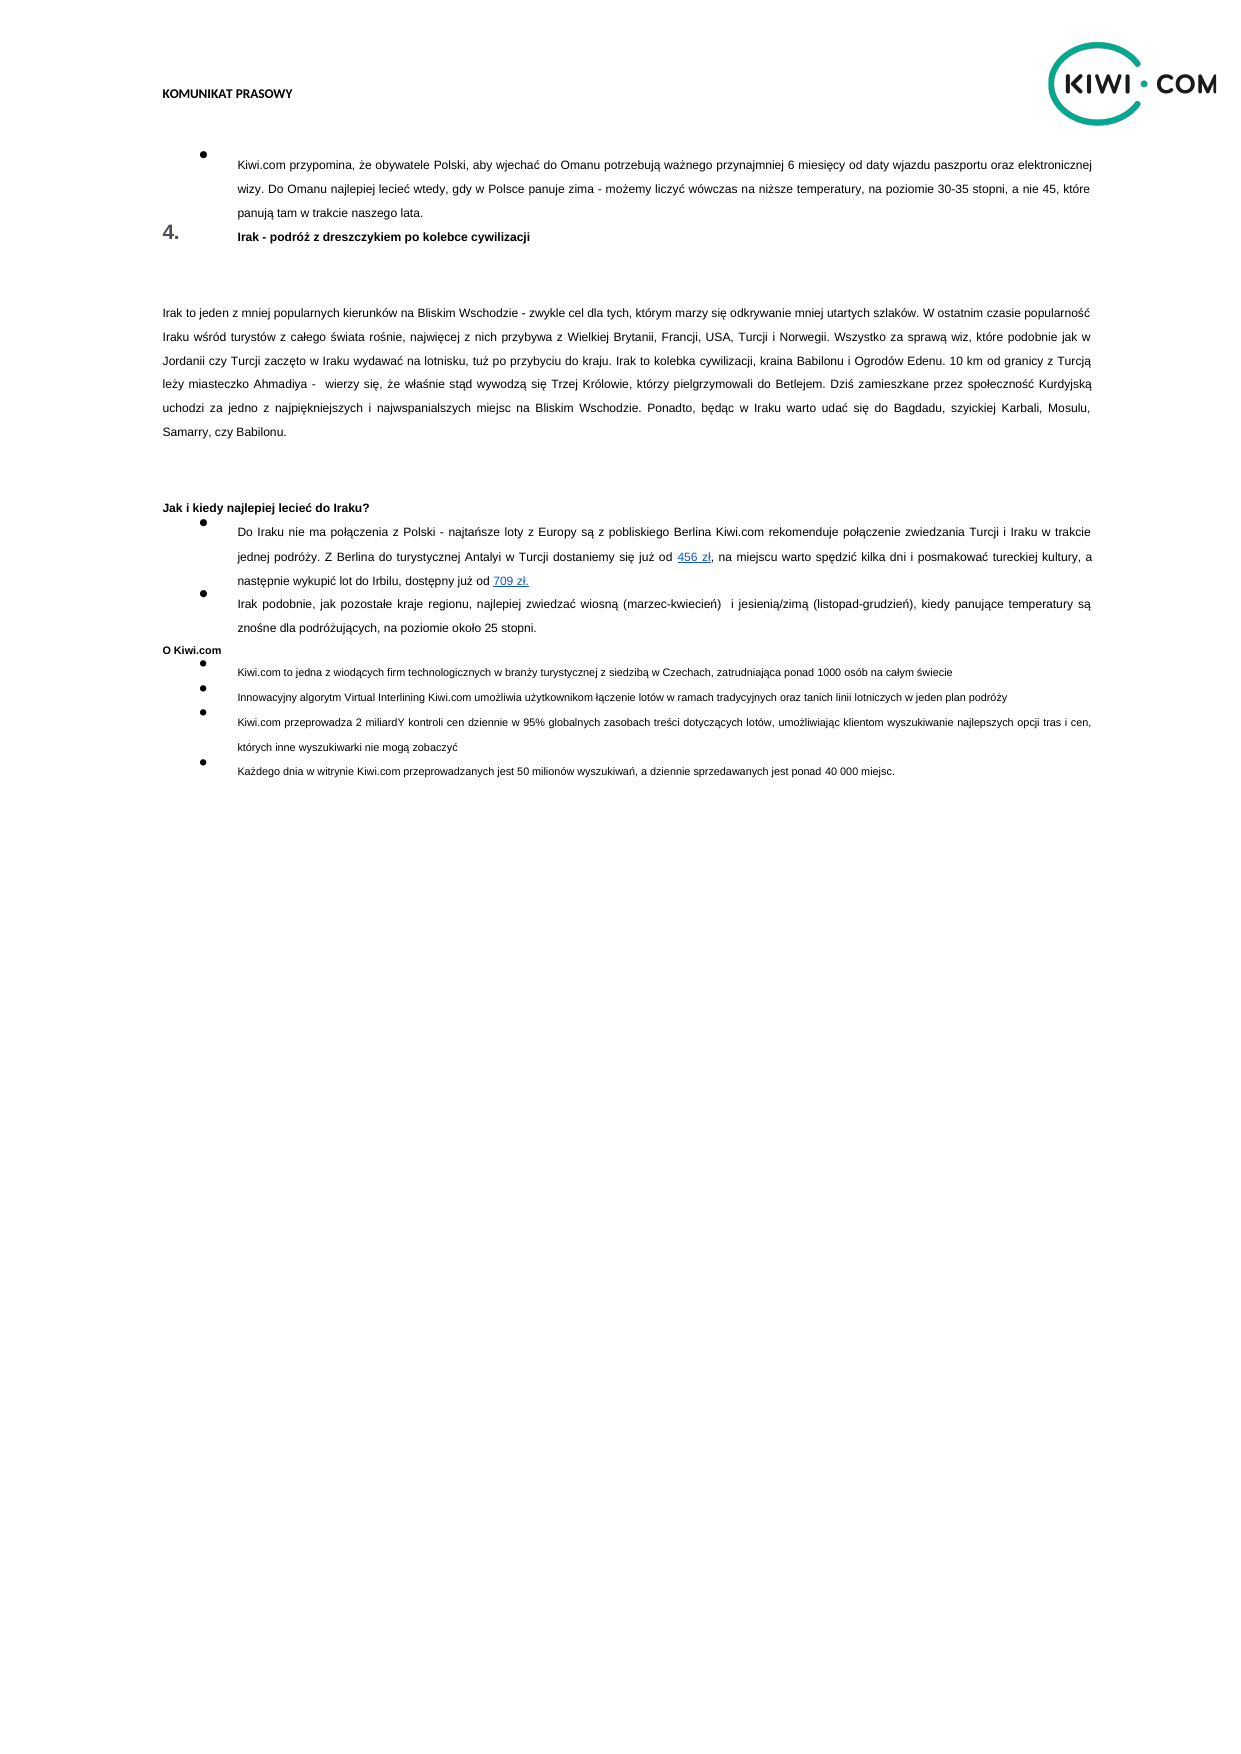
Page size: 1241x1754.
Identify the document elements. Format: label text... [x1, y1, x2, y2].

text Irak to jeden z mniej popularnych kierunków na Bliskim Wschodzie - zwykle cel dla tych, którym marzy się odkrywanie mniej utartych szlaków. W ostatnim czasie popularność Iraku wśród turystów z całego świata rośnie, najwięcej z nich przybywa z Wielkiej Brytanii, Francji, USA, Turcji i Norwegii. Wszystko za sprawą wiz, które podobnie jak w Jordanii czy Turcji zaczęto w Iraku wydawać na lotnisku, tuż po przybyciu do kraju. Irak to kolebka cywilizacji, kraina Babilonu i Ogrodów Edenu. 10 km od granicy z Turcją leży miasteczko Ahmadiya - wierzy się, że właśnie stąd wywodzą się Trzej Królowie, którzy pielgrzymowali do Betlejem. Dziś zamieszkane przez społeczność Kurdyjską uchodzi za jedno z najpiękniejszych i najwspanialszych miejsc na Bliskim Wschodzie. Ponadto, będąc w Iraku warto udać się do Bagdadu, szyickiej Karbali, Mosulu, Samarry, czy Babilonu. [162, 296, 1093, 439]
picture [1048, 42, 1217, 126]
text O Kiwi.com [162, 635, 1093, 657]
list Innowacyjny algorytm Virtual Interlining Kiwi.com umożliwia użytkownikom łączenie lotów w ramach tradycyjnych oraz tanich linii lotniczych w jeden plan podróży [200, 682, 1093, 703]
list Do Iraku nie ma połączenia z Polski - najtańsze loty z Europy są z pobliskiego Berlina Kiwi.com rekomenduje połączenie zwiedzania Turcji i Iraku w trakcie jednej podróży. Z Berlina do turystycznej Antalyi w Turcji dostaniemy się już od 456 zł, na miejscu warto spędzić kilka dni i posmakować tureckiej kultury, a następnie wykupić lot do Irbilu, dostępny już od 709 zł. [200, 515, 1093, 587]
list Irak - podróż z dreszczykiem po kolebce cywilizacji [162, 219, 1093, 243]
list Kiwi.com przypomina, że obywatele Polski, aby wjechać do Omanu potrzebują ważnego przynajmniej 6 miesięcy od daty wjazdu paszportu oraz elektronicznej wizy. Do Omanu najlepiej lecieć wtedy, gdy w Polsce panuje zima - możemy liczyć wówczas na niższe temperatury, na poziomie 30-35 stopni, a nie 45, które panują tam w trakcie naszego lata. [200, 148, 1093, 219]
list Irak podobnie, jak pozostałe kraje regionu, najlepiej zwiedzać wiosną (marzec-kwiecień) i jesienią/zimą (listopad-grudzień), kiedy panujące temperatury są znośne dla podróżujących, na poziomie około 25 stopni. [200, 587, 1093, 635]
text Jak i kiedy najlepiej lecieć do Iraku? [162, 491, 1093, 515]
list Każdego dnia w witrynie Kiwi.com przeprowadzanych jest 50 milionów wyszukiwań, a dziennie sprzedawanych jest ponad 40 000 miejsc. [200, 756, 1093, 778]
list Kiwi.com przeprowadza 2 miliardY kontroli cen dziennie w 95% globalnych zasobach treści dotyczących lotów, umożliwiając klientom wyszukiwanie najlepszych opcji tras i cen, których inne wyszukiwarki nie mogą zobaczyć [200, 707, 1093, 753]
list Kiwi.com to jedna z wiodących firm technologicznych w branży turystycznej z siedzibą w Czechach, zatrudniająca ponad 1000 osób na całym świecie [200, 657, 1093, 679]
